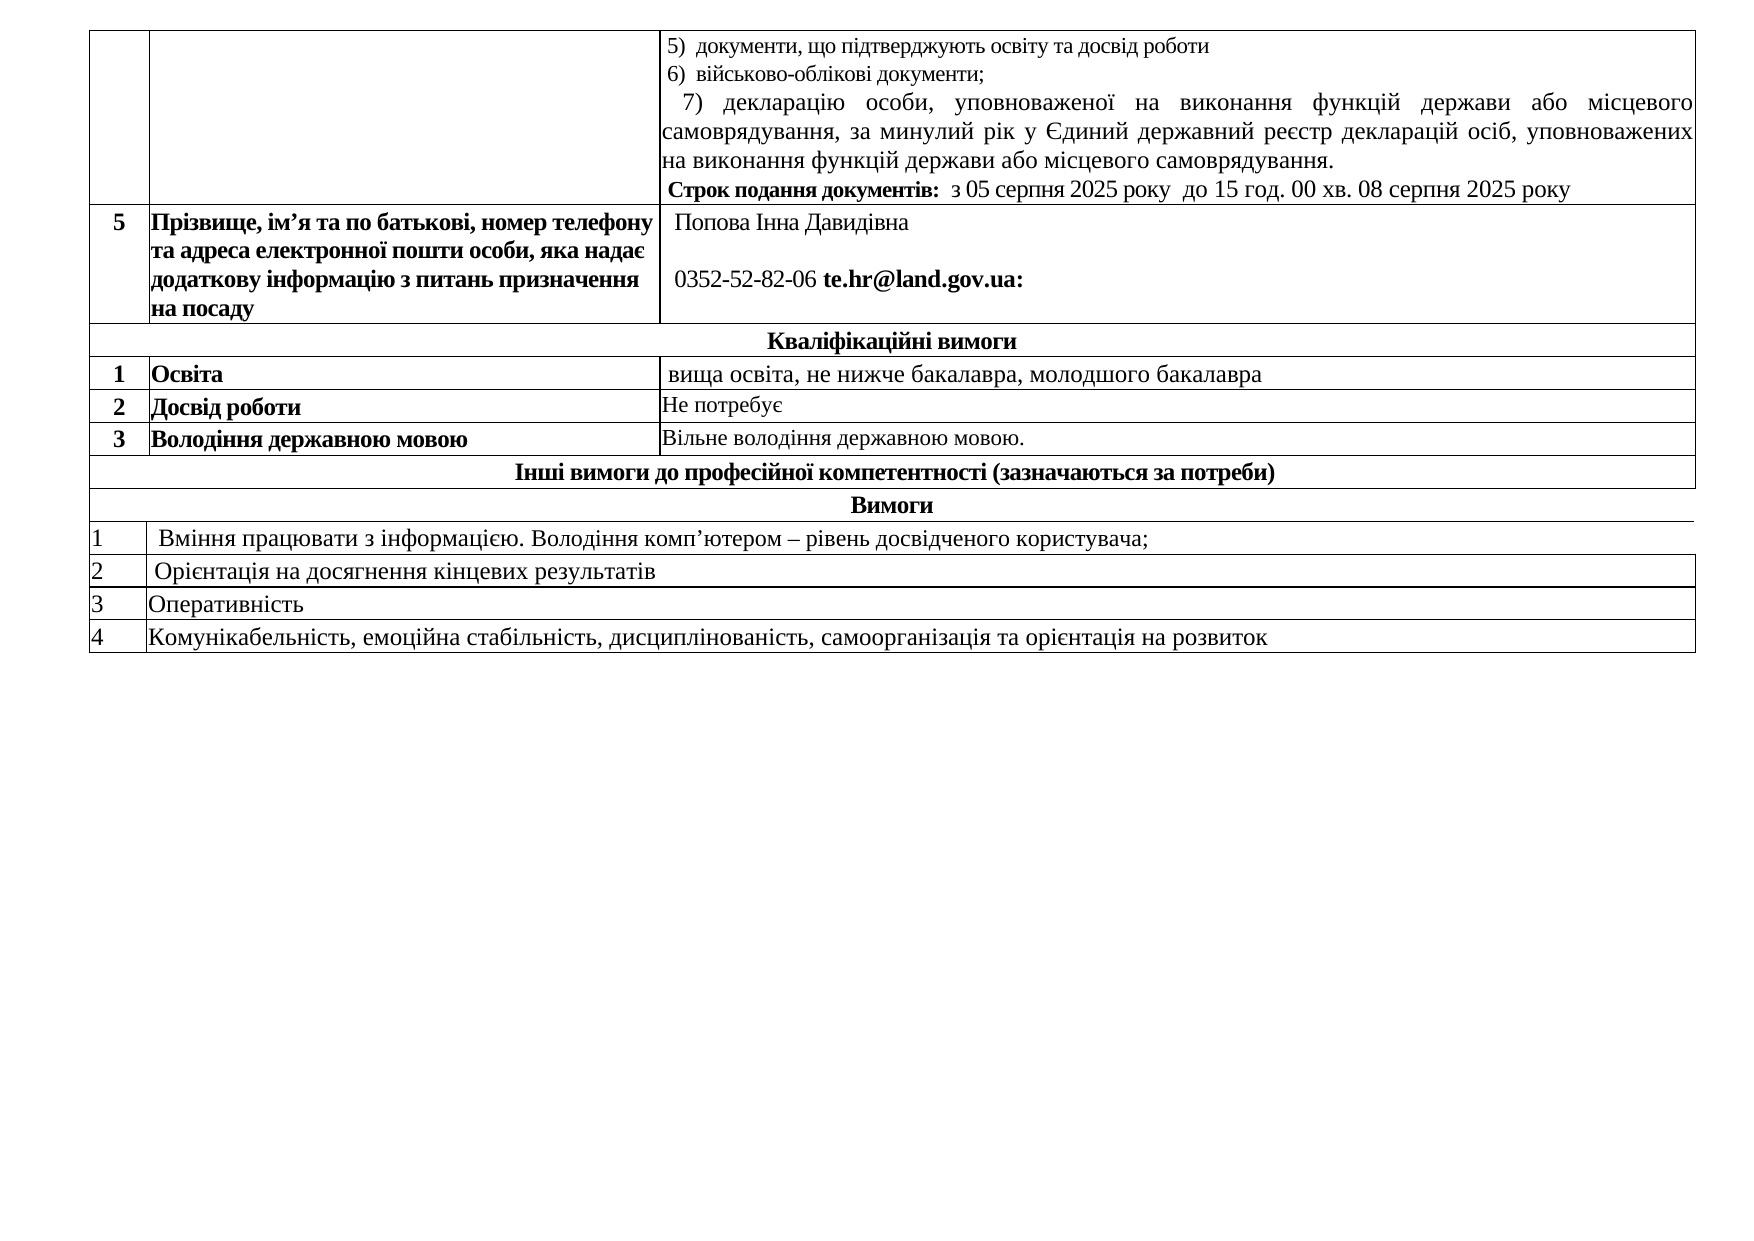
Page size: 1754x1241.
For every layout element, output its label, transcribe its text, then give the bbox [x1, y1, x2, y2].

table_cell Вимоги [90, 489, 1695, 521]
table_cell Кваліфікаційні вимоги [90, 324, 1695, 356]
table_cell 5 [90, 205, 149, 323]
table_cell Досвід роботи [150, 390, 659, 422]
table_cell 4 [90, 31, 149, 204]
table_cell 2 [90, 555, 146, 586]
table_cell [661, 31, 1695, 204]
table_cell Освіта [150, 357, 659, 389]
table_cell Вільне володіння державною мовою. [661, 423, 1695, 455]
table_cell Не потребує [661, 390, 1695, 422]
table_cell Комунікабельність, емоційна стабільність, дисциплінованість, самоорганізація та орієнтація на розвиток [147, 620, 1695, 652]
table_cell Інші вимоги до професійної компетентності (зазначаються за потреби) [90, 456, 1695, 488]
table_cell 3 [90, 423, 149, 455]
table_cell Орієнтація на досягнення кінцевих результатів [147, 555, 1695, 586]
table_cell Володіння державною мовою [150, 423, 659, 455]
table_cell 4 [90, 620, 146, 652]
table_cell Прізвище, ім’я та по батькові, номер телефону та адреса електронної пошти особи, яка надає додаткову інформацію з питань призначення на посаду [150, 205, 659, 323]
table_cell 1 [90, 357, 149, 389]
table_cell 2 [90, 390, 149, 422]
table_cell Попова Інна Давидівна 0352-52-82-06 te.hr@land.gov.ua: [661, 205, 1695, 323]
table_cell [150, 31, 659, 204]
table_cell вища освіта, не нижче бакалавра, молодшого бакалавра [661, 357, 1695, 389]
table_cell Вміння працювати з інформацією. Володіння комп’ютером – рівень досвідченого користувача; [147, 521, 1695, 553]
table_cell 3 [90, 588, 146, 619]
table_cell Оперативність [147, 588, 1695, 619]
table_cell 1 [90, 522, 146, 553]
